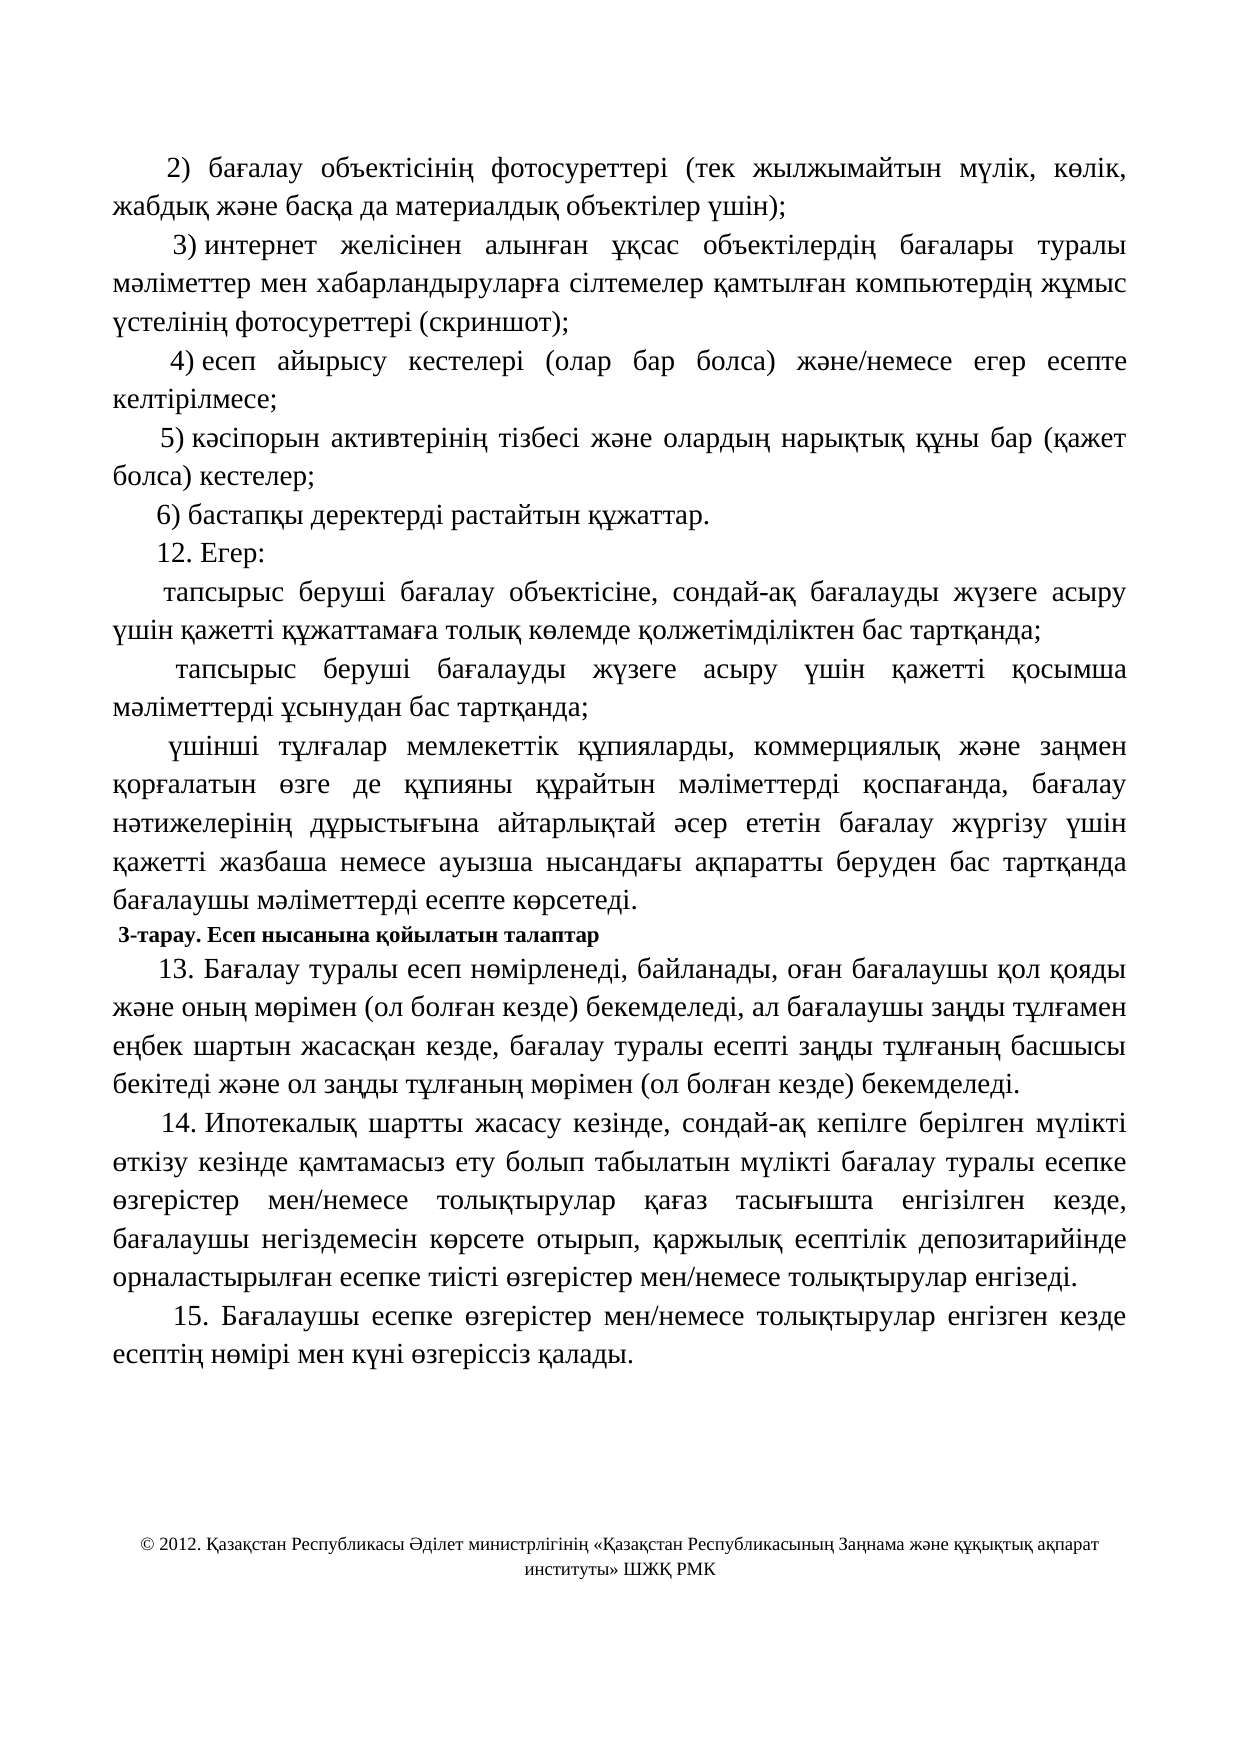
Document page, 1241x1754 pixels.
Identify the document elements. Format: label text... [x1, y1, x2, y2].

text 6) бастапқы деректерді растайтын құжаттар. [112, 497, 1128, 530]
text тапсырыс берушi бағалауды жүзеге асыру үшін қажеттi қосымша мәлiметтерді ұсынудан бас тартқанда; [112, 651, 1128, 723]
text үшінші тұлғалар мемлекеттік құпияларды, коммерциялық және заңмен қорғалатын өзге де құпияны құрайтын мәліметтерді қоспағанда, бағалау нәтижелерінің дұрыстығына айтарлықтай әсер ететін бағалау жүргізу үшін қажетті жазбаша немесе ауызша нысандағы ақпаратты беруден бас тартқанда бағалаушы мәлiметтерді есепте көрсетедi. [112, 728, 1128, 916]
text 5) кәсiпорын активтерінің тiзбесi және олардың нарықтық құны бар (қажет болса) кестелер; [112, 420, 1128, 492]
text 15. Бағалаушы есепке өзгерістер мен/немесе толықтырулар енгізген кезде есептің нөмірі мен күні өзгеріссіз қалады. [112, 1298, 1128, 1370]
text © 2012. Қазақстан Республикасы Әділет министрлігінің «Қазақстан Республикасының Заңнама және құқықтық ақпарат институты» ШЖҚ РМК [112, 1533, 1128, 1579]
text 2) бағалау объектiсiнiң фотосуреттерi (тек жылжымайтын мүлiк, көлiк, жабдық және басқа да материалдық объектілер үшiн); [112, 150, 1128, 222]
text 12. Егер: [112, 535, 1128, 569]
text 14. Ипотекалық шартты жасасу кезінде, сондай-ақ кепілге берілген мүлікті өткізу кезінде қамтамасыз ету болып табылатын мүлікті бағалау туралы есепке өзгерістер мен/немесе толықтырулар қағаз тасығышта енгізілген кезде, бағалаушы негіздемесін көрсете отырып, қаржылық есептілік депозитарийінде орналастырылған есепке тиісті өзгерістер мен/немесе толықтырулар енгізеді. [112, 1105, 1128, 1293]
text 4) есеп айырысу кестелерi (олар бар болса) және/немесе егер есепте келтірілмесе; [112, 343, 1128, 415]
text 13. Бағалау туралы есеп нөмірленеді, байланады, оған бағалаушы қол қояды және оның мөрімен (ол болған кезде) бекемделеді, ал бағалаушы заңды тұлғамен еңбек шартын жасасқан кезде, бағалау туралы есепті заңды тұлғаның басшысы бекітеді және ол заңды тұлғаның мөрімен (ол болған кезде) бекемделеді. [112, 951, 1128, 1100]
text 3-тарау. Есеп нысанына қойылатын талаптар [112, 921, 1128, 947]
text 3) интернет желісінен алынған ұқсас объектілердің бағалары туралы мәліметтер мен хабарландыруларға сілтемелер қамтылған компьютердің жұмыс үстелінің фотосуреттері (скриншот); [112, 227, 1128, 338]
text тапсырыс берушi бағалау объектiсіне, сондай-ақ бағалауды жүзеге асыру үшін қажетті құжаттамаға толық көлемде қолжетімділіктен бас тартқанда; [112, 574, 1128, 646]
